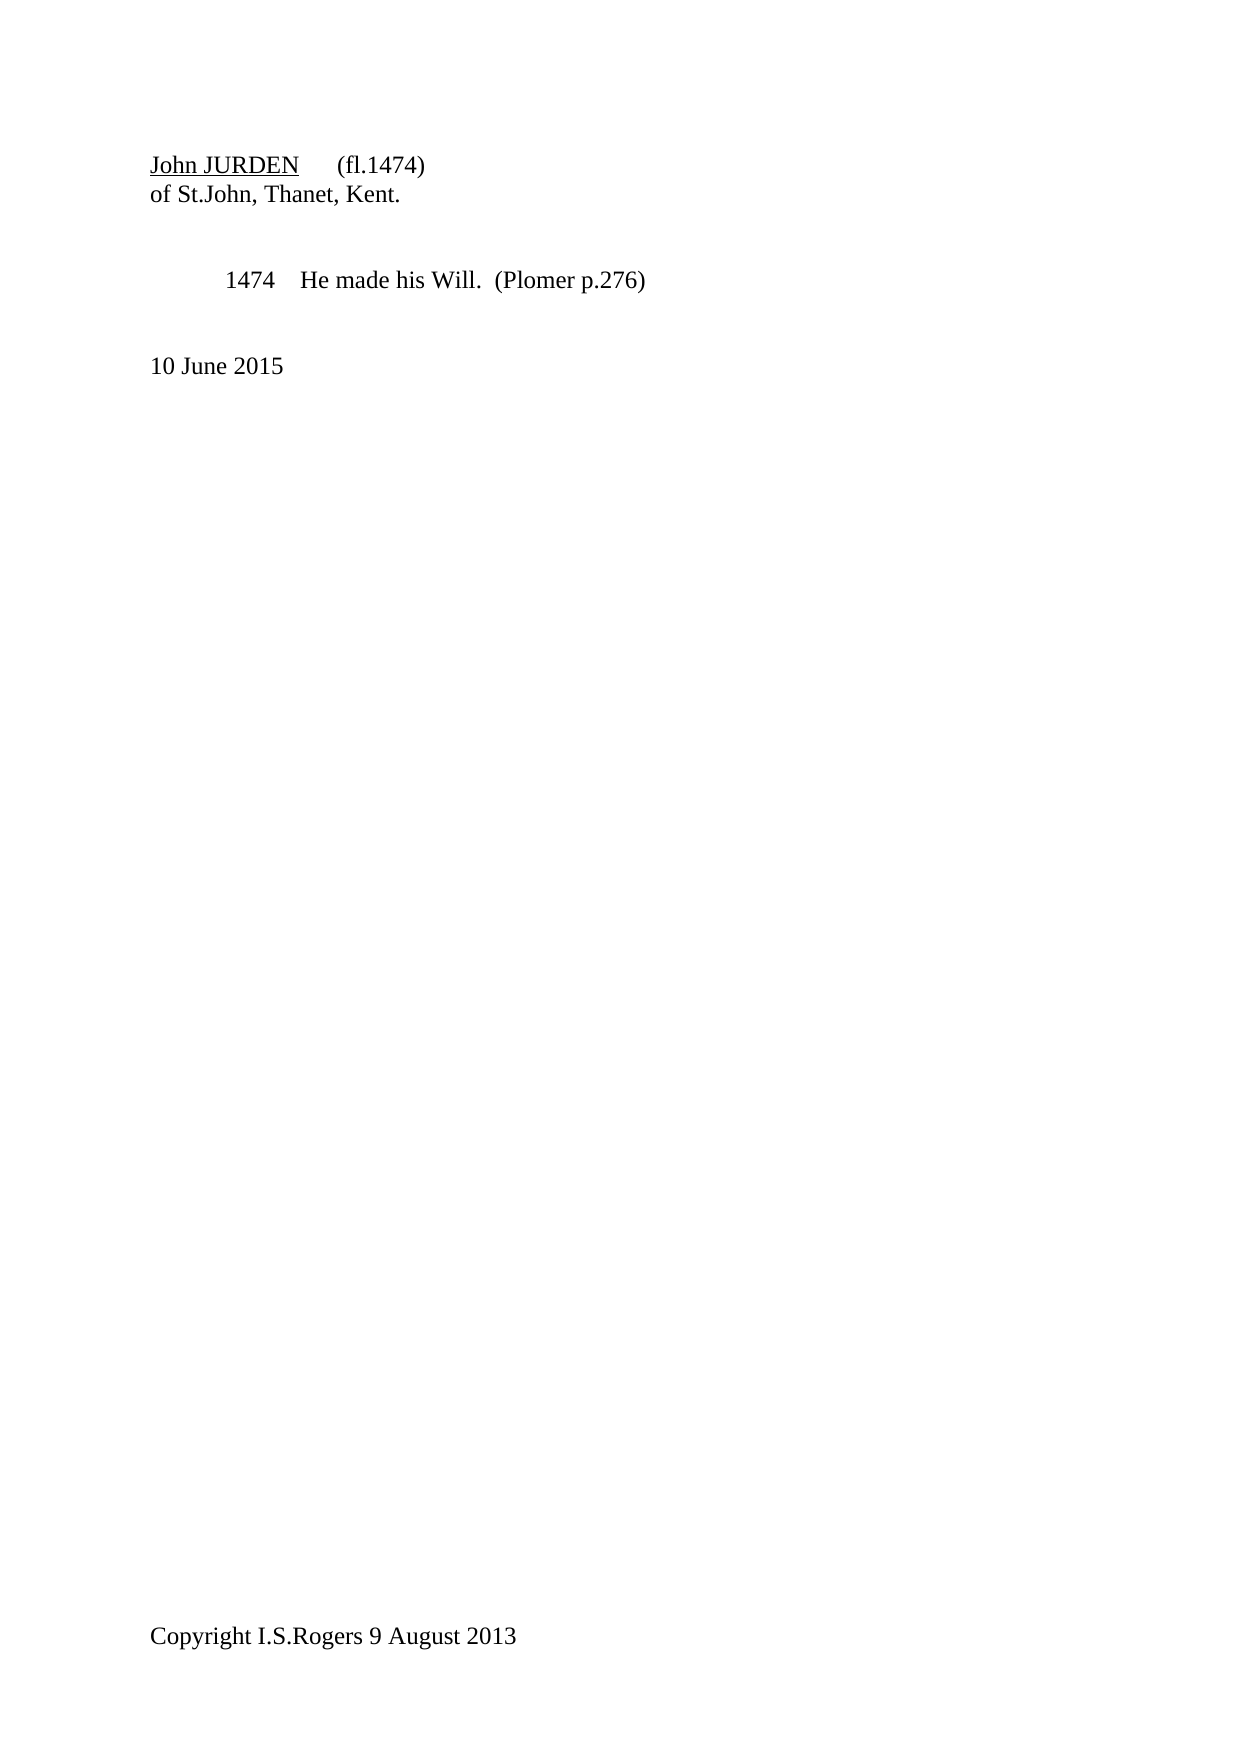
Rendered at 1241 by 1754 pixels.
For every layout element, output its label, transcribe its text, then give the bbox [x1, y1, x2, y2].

text of St.John, Thanet, Kent. [150, 179, 1090, 207]
text John JURDEN (fl.1474) [150, 150, 1090, 179]
text 10 June 2015 [150, 351, 1090, 380]
text 1474 He made his Will. (Plomer p.276) [150, 265, 1090, 294]
